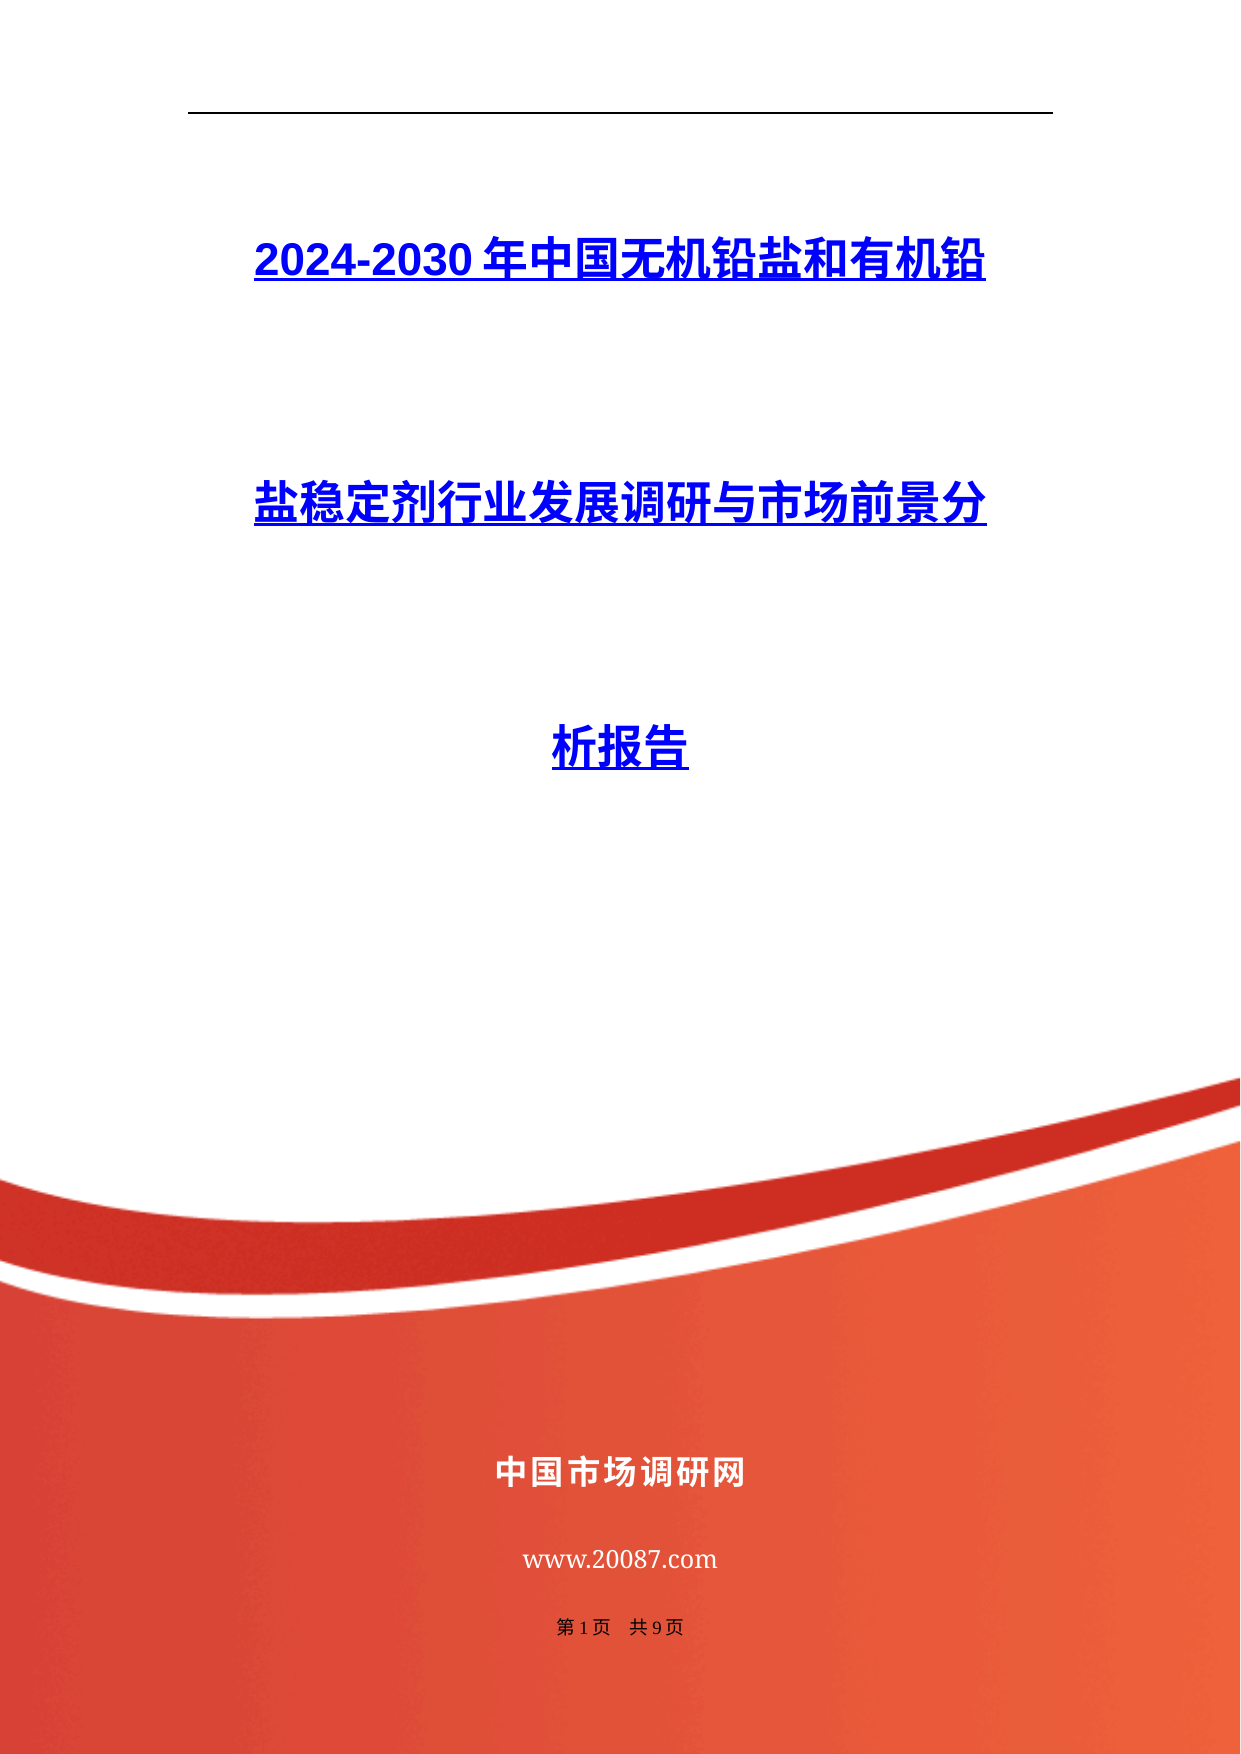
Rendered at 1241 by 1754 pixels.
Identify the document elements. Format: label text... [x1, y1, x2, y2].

table_header 2024-2030年中国无机铅盐和有机铅盐稳定剂行业发展调研与市场前景分析报告 [188, 207, 1053, 871]
picture [0, 1006, 1241, 1754]
text www.20087.com [187, 1526, 1053, 1591]
subtitle 中国市场调研网 [187, 1437, 1053, 1502]
